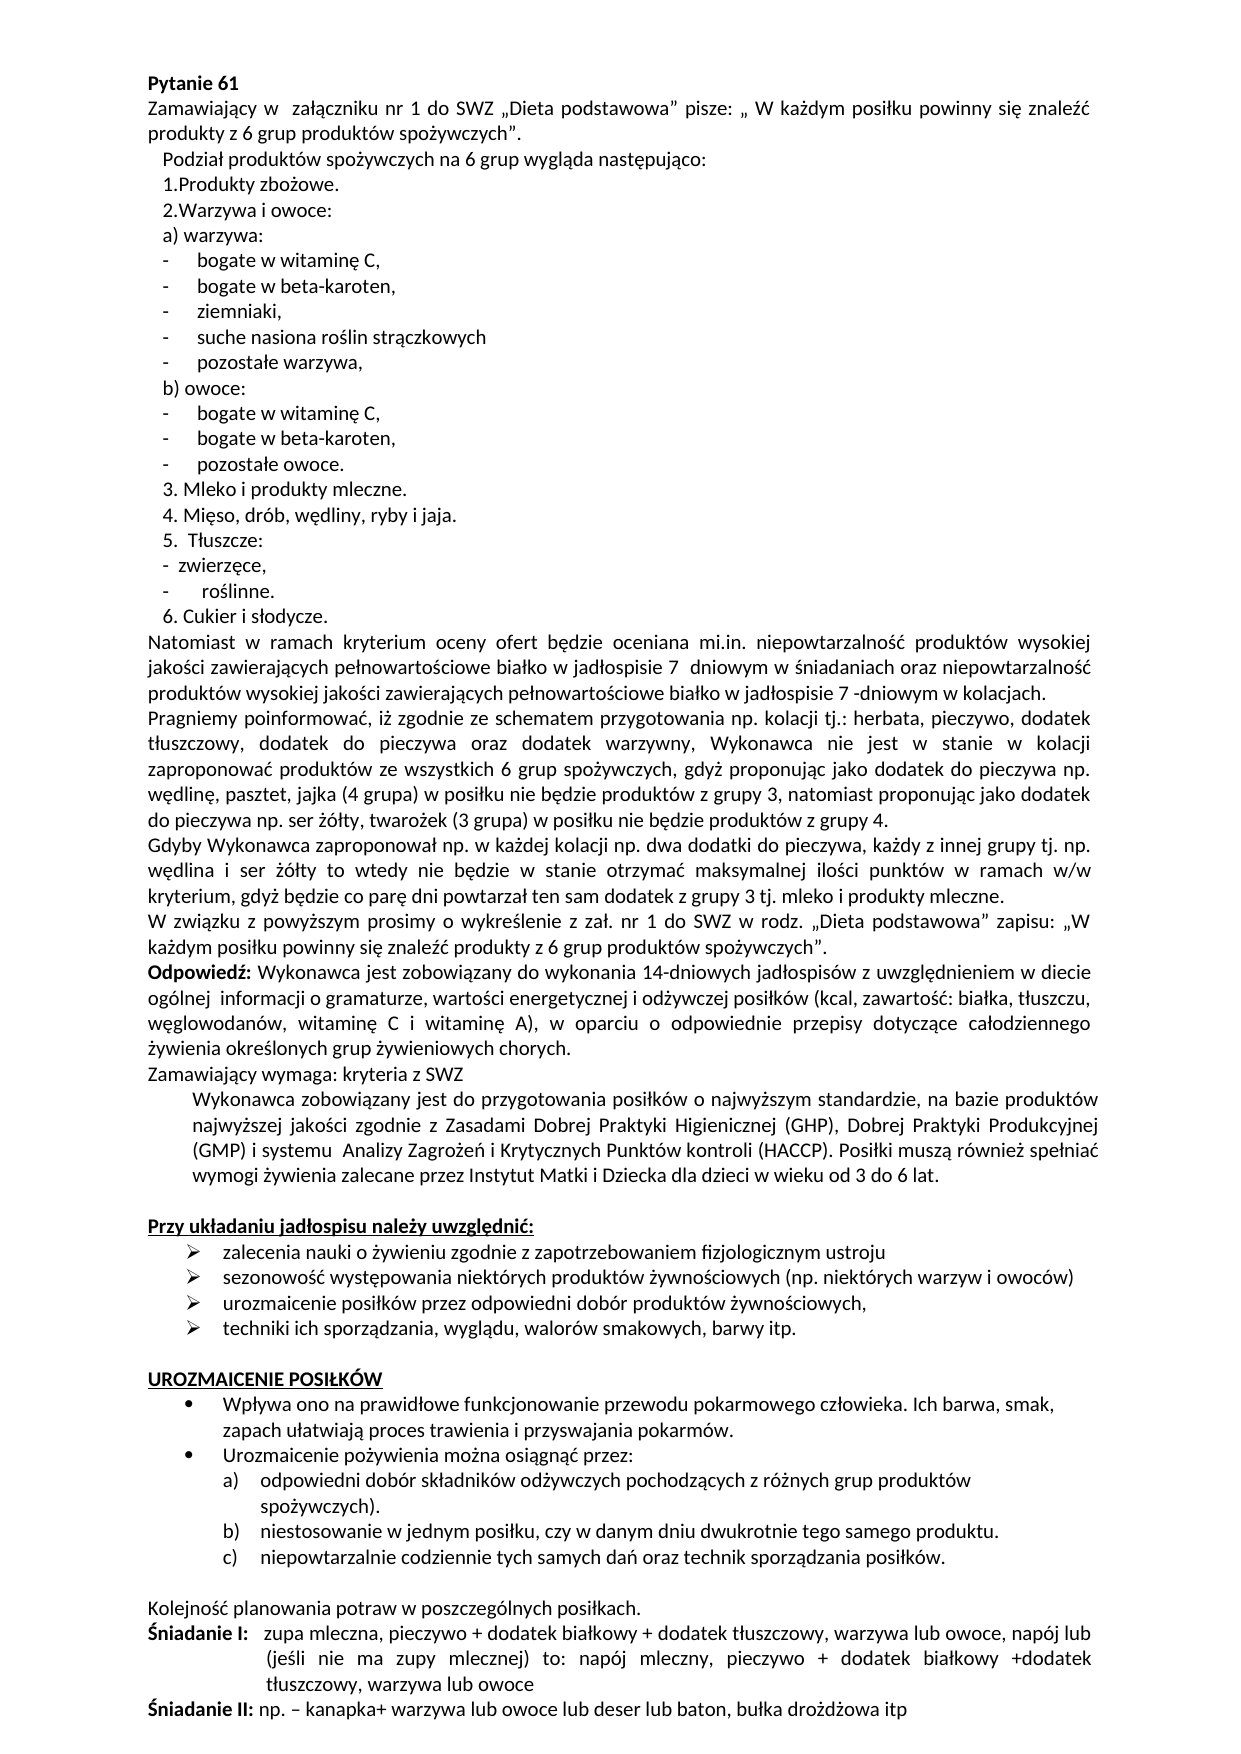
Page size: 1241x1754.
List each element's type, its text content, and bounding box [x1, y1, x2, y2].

text Zamawiający w załączniku nr 1 do SWZ „Dieta podstawowa” pisze: „ W każdym posiłku powinny się znaleźć produkty z 6 grup produktów spożywczych”. [148, 95, 1093, 146]
list Wpływa ono na prawidłowe funkcjonowanie przewodu pokarmowego człowieka. Ich barwa, smak, zapach ułatwiają proces trawienia i przyswajania pokarmów. [185, 1391, 1093, 1442]
text 3. Mleko i produkty mleczne. [162, 476, 1093, 502]
text UROZMAICENIE POSIŁKÓW [148, 1366, 1093, 1391]
text b) owoce: [162, 375, 1093, 400]
text a) warzywa: [162, 222, 1093, 248]
text - zwierzęce, [162, 553, 1093, 578]
list niepowtarzalnie codziennie tych samych dań oraz technik sporządzania posiłków. [223, 1544, 1093, 1569]
list odpowiedni dobór składników odżywczych pochodzących z różnych grup produktów spożywczych). [223, 1468, 1093, 1518]
text Gdyby Wykonawca zaproponował np. w każdej kolacji np. dwa dodatki do pieczywa, każdy z innej grupy tj. np. wędlina i ser żółty to wtedy nie będzie w stanie otrzymać maksymalnej ilości punktów w ramach w/w kryterium, gdyż będzie co parę dni powtarzał ten sam dodatek z grupy 3 tj. mleko i produkty mleczne. [148, 832, 1093, 908]
text - pozostałe owoce. [162, 451, 1093, 476]
list sezonowość występowania niektórych produktów żywnościowych (np. niektórych warzyw i owoców) [185, 1264, 1093, 1290]
text Pragniemy poinformować, iż zgodnie ze schematem przygotowania np. kolacji tj.: herbata, pieczywo, dodatek tłuszczowy, dodatek do pieczywa oraz dodatek warzywny, Wykonawca nie jest w stanie w kolacji zaproponować produktów ze wszystkich 6 grup spożywczych, gdyż proponując jako dodatek do pieczywa np. wędlinę, pasztet, jajka (4 grupa) w posiłku nie będzie produktów z grupy 3, natomiast proponując jako dodatek do pieczywa np. ser żółty, twarożek (3 grupa) w posiłku nie będzie produktów z grupy 4. [148, 705, 1093, 832]
text Odpowiedź: Wykonawca jest zobowiązany do wykonania 14-dniowych jadłospisów z uwzględnieniem w diecie ogólnej informacji o gramaturze, wartości energetycznej i odżywczej posiłków (kcal, zawartość: białka, tłuszczu, węglowodanów, witaminę C i witaminę A), w oparciu o odpowiednie przepisy dotyczące całodziennego żywienia określonych grup żywieniowych chorych. [148, 959, 1093, 1061]
list urozmaicenie posiłków przez odpowiedni dobór produktów żywnościowych, [185, 1290, 1093, 1315]
text 1.Produkty zbożowe. [162, 171, 1093, 197]
text 2.Warzywa i owoce: [162, 197, 1093, 222]
text Podział produktów spożywczych na 6 grup wygląda następująco: [162, 146, 1093, 171]
list Urozmaicenie pożywienia można osiągnąć przez: [185, 1442, 1093, 1468]
text 4. Mięso, drób, wędliny, ryby i jaja. [162, 502, 1093, 527]
text Śniadanie II: np. – kanapka+ warzywa lub owoce lub deser lub baton, bułka drożdżowa itp [148, 1696, 1093, 1722]
text - bogate w witaminę C, [162, 248, 1093, 273]
text - bogate w beta-karoten, [162, 273, 1093, 298]
text Zamawiający wymaga: kryteria z SWZ [148, 1061, 1093, 1086]
text Kolejność planowania potraw w poszczególnych posiłkach. [148, 1595, 1093, 1620]
list zalecenia nauki o żywieniu zgodnie z zapotrzebowaniem fizjologicznym ustroju [185, 1239, 1093, 1264]
list techniki ich sporządzania, wyglądu, walorów smakowych, barwy itp. [185, 1315, 1093, 1341]
text Natomiast w ramach kryterium oceny ofert będzie oceniana mi.in. niepowtarzalność produktów wysokiej jakości zawierających pełnowartościowe białko w jadłospisie 7 dniowym w śniadaniach oraz niepowtarzalność produktów wysokiej jakości zawierających pełnowartościowe białko w jadłospisie 7 -dniowym w kolacjach. [148, 629, 1093, 705]
text Wykonawca zobowiązany jest do przygotowania posiłków o najwyższym standardzie, na bazie produktów najwyższej jakości zgodnie z Zasadami Dobrej Praktyki Higienicznej (GHP), Dobrej Praktyki Produkcyjnej (GMP) i systemu Analizy Zagrożeń i Krytycznych Punktów kontroli (HACCP). Posiłki muszą również spełniać wymogi żywienia zalecane przez Instytut Matki i Dziecka dla dzieci w wieku od 3 do 6 lat. [192, 1086, 1100, 1188]
text Przy układaniu jadłospisu należy uwzględnić: [148, 1213, 1093, 1239]
text Śniadanie I: zupa mleczna, pieczywo + dodatek białkowy + dodatek tłuszczowy, warzywa lub owoce, napój lub (jeśli nie ma zupy mlecznej) to: napój mleczny, pieczywo + dodatek białkowy +dodatek tłuszczowy, warzywa lub owoce [148, 1620, 1093, 1696]
text - bogate w witaminę C, [162, 400, 1093, 426]
text - bogate w beta-karoten, [162, 426, 1093, 451]
text - pozostałe warzywa, [162, 349, 1093, 375]
text 5. Tłuszcze: [162, 527, 1093, 553]
text - suche nasiona roślin strączkowych [162, 324, 1093, 349]
list niestosowanie w jednym posiłku, czy w danym dniu dwukrotnie tego samego produktu. [223, 1518, 1093, 1544]
text 6. Cukier i słodycze. [162, 603, 1093, 629]
text - ziemniaki, [162, 298, 1093, 324]
text W związku z powyższym prosimy o wykreślenie z zał. nr 1 do SWZ w rodz. „Dieta podstawowa” zapisu: „W każdym posiłku powinny się znaleźć produkty z 6 grup produktów spożywczych”. [148, 908, 1093, 959]
text - roślinne. [162, 578, 1093, 603]
text Pytanie 61 [148, 70, 1093, 95]
